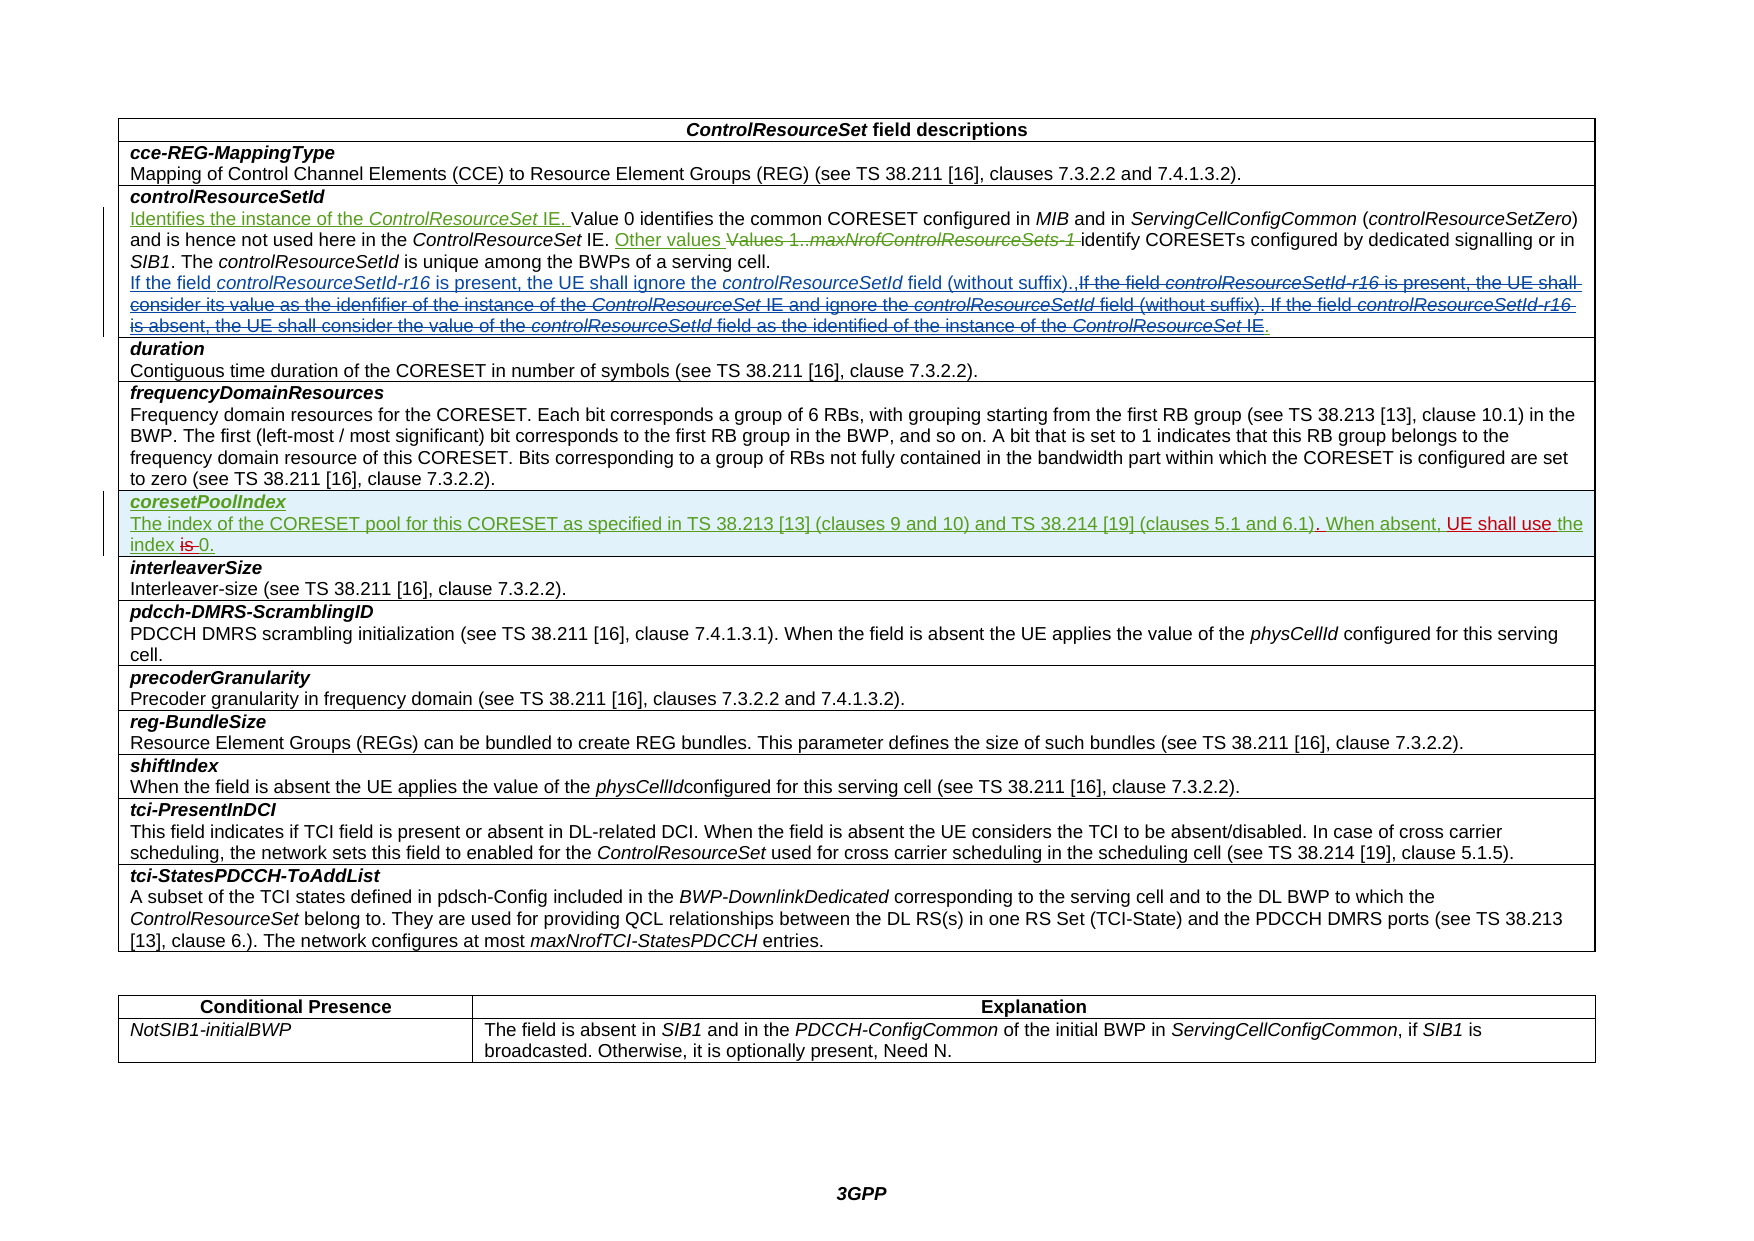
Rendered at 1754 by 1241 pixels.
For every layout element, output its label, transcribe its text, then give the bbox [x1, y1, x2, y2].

table_header Conditional Presence [119, 996, 472, 1017]
table_cell NotSIB1-initialBWP [119, 1019, 472, 1062]
table_cell cce-REG-MappingType Mapping of Control Channel Elements (CCE) to Resource Element Groups (REG) (see TS 38.211 [16], clauses 7.3.2.2 and 7.4.1.3.2). [119, 142, 1594, 185]
table_cell precoderGranularity Precoder granularity in frequency domain (see TS 38.211 [16], clauses 7.3.2.2 and 7.4.1.3.2). [119, 666, 1594, 709]
table_header Explanation [473, 996, 1595, 1017]
table_cell tci-StatesPDCCH-ToAddList A subset of the TCI states defined in pdsch-Config included in the BWP-DownlinkDedicated corresponding to the serving cell and to the DL BWP to which the ControlResourceSet belong to. They are used for providing QCL relationships between the DL RS(s) in one RS Set (TCI-State) and the PDCCH DMRS ports (see TS 38.213 [13], clause 6.). The network configures at most maxNrofTCI-StatesPDCCH entries. [119, 865, 1594, 951]
table_cell reg-BundleSize Resource Element Groups (REGs) can be bundled to create REG bundles. This parameter defines the size of such bundles (see TS 38.211 [16], clause 7.3.2.2). [119, 711, 1594, 754]
table_cell pdcch-DMRS-ScramblingID PDCCH DMRS scrambling initialization (see TS 38.211 [16], clause 7.4.1.3.1). When the field is absent the UE applies the value of the physCellId configured for this serving cell. [119, 601, 1594, 665]
table_cell controlResourceSetId Value 0 identifies the common CORESET configured in MIB and in ServingCellConfigCommon (controlResourceSetZero) and is hence not used here in the ControlResourceSet IE. identify CORESETs configured by dedicated signalling or in SIB1. The controlResourceSetId is unique among the BWPs of a serving cell. [119, 186, 1594, 337]
table_cell interleaverSize Interleaver-size (see TS 38.211 [16], clause 7.3.2.2). [119, 557, 1594, 600]
table_header ControlResourceSet field descriptions [119, 119, 1594, 141]
table_cell shiftIndex When the field is absent the UE applies the value of the physCellIdconfigured for this serving cell (see TS 38.211 [16], clause 7.3.2.2). [119, 755, 1594, 798]
table_cell duration Contiguous time duration of the CORESET in number of symbols (see TS 38.211 [16], clause 7.3.2.2). [119, 338, 1594, 381]
table_cell The field is absent in SIB1 and in the PDCCH-ConfigCommon of the initial BWP in ServingCellConfigCommon, if SIB1 is broadcasted. Otherwise, it is optionally present, Need N. [473, 1019, 1595, 1062]
table_cell frequencyDomainResources Frequency domain resources for the CORESET. Each bit corresponds a group of 6 RBs, with grouping starting from the first RB group (see TS 38.213 [13], clause 10.1) in the BWP. The first (left-most / most significant) bit corresponds to the first RB group in the BWP, and so on. A bit that is set to 1 indicates that this RB group belongs to the frequency domain resource of this CORESET. Bits corresponding to a group of RBs not fully contained in the bandwidth part within which the CORESET is configured are set to zero (see TS 38.211 [16], clause 7.3.2.2). [119, 382, 1594, 490]
table_cell tci-PresentInDCI This field indicates if TCI field is present or absent in DL-related DCI. When the field is absent the UE considers the TCI to be absent/disabled. In case of cross carrier scheduling, the network sets this field to enabled for the ControlResourceSet used for cross carrier scheduling in the scheduling cell (see TS 38.214 [19], clause 5.1.5). [119, 799, 1594, 864]
